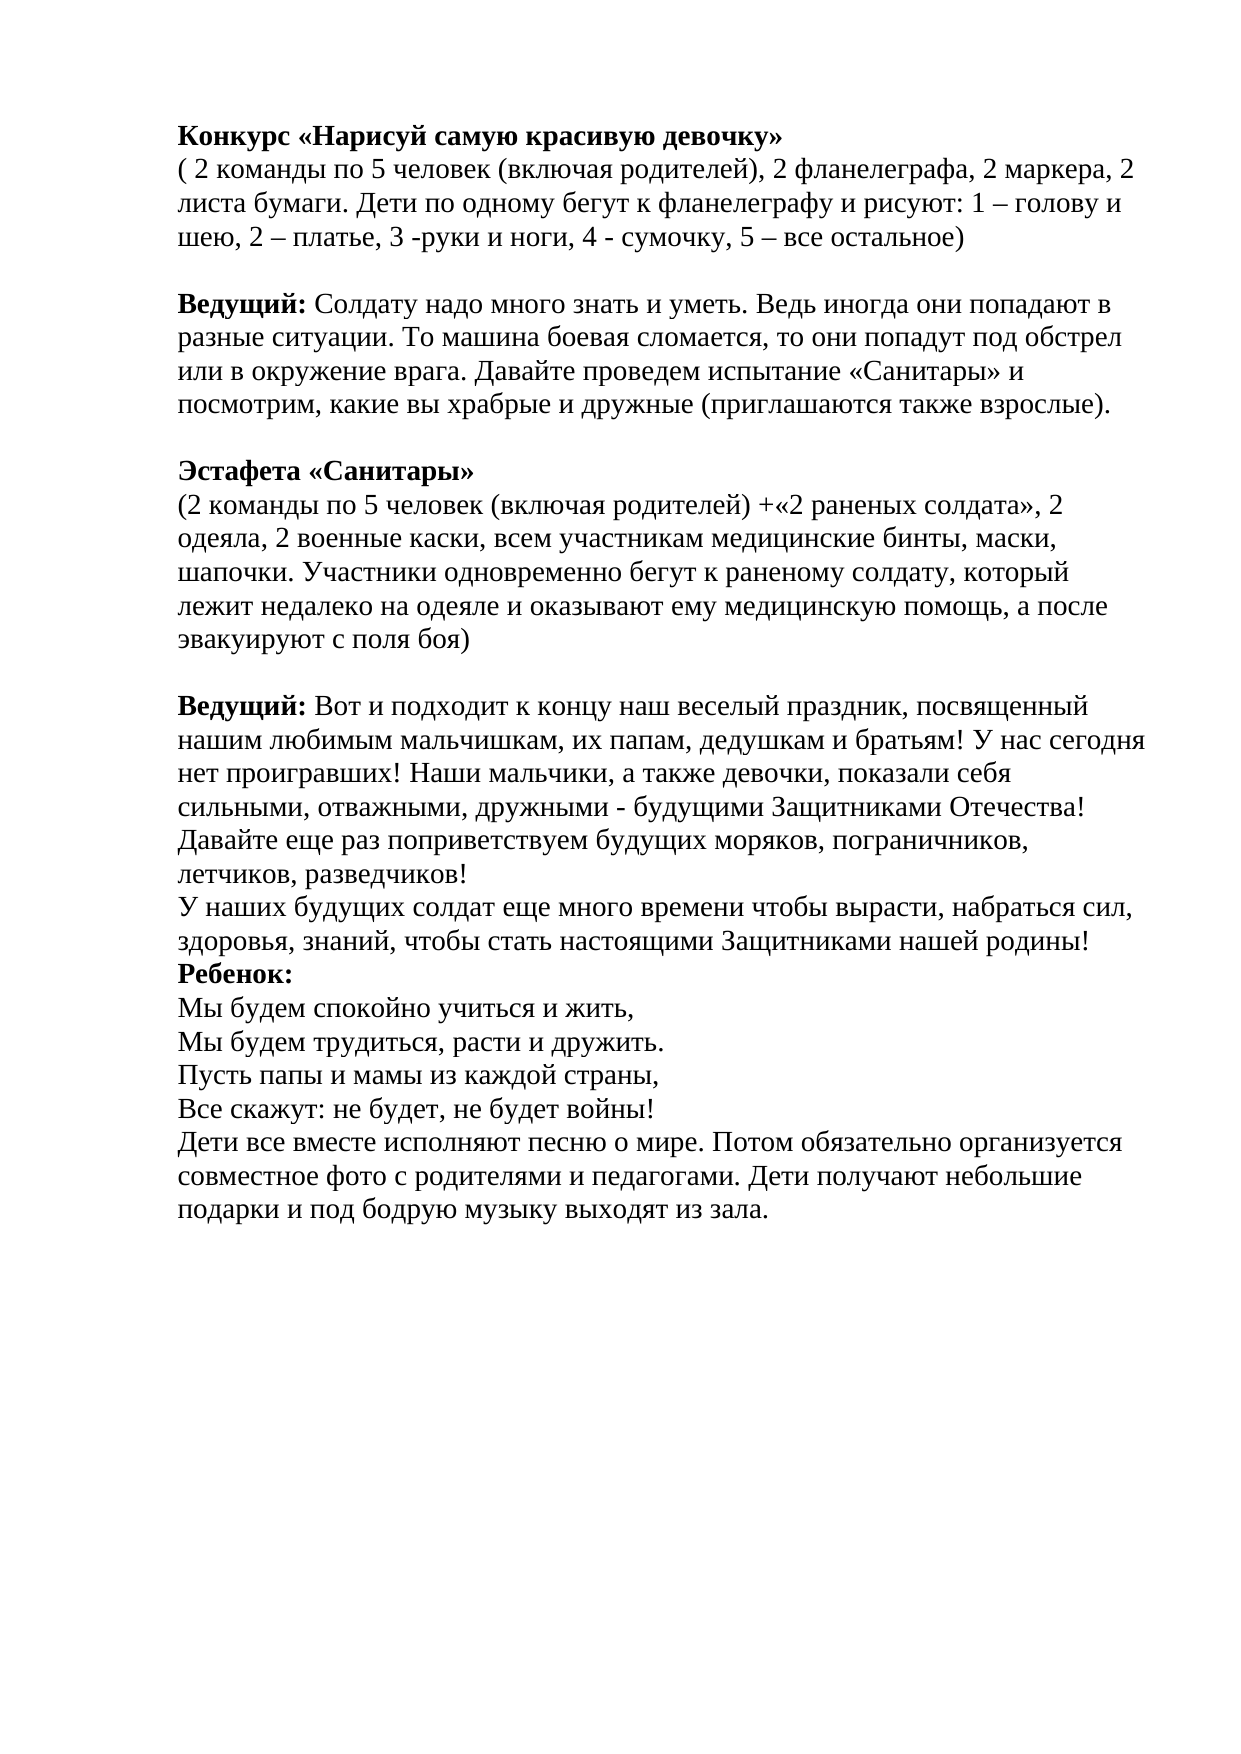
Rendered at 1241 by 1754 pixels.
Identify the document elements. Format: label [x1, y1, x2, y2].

text [177, 118, 1152, 1225]
